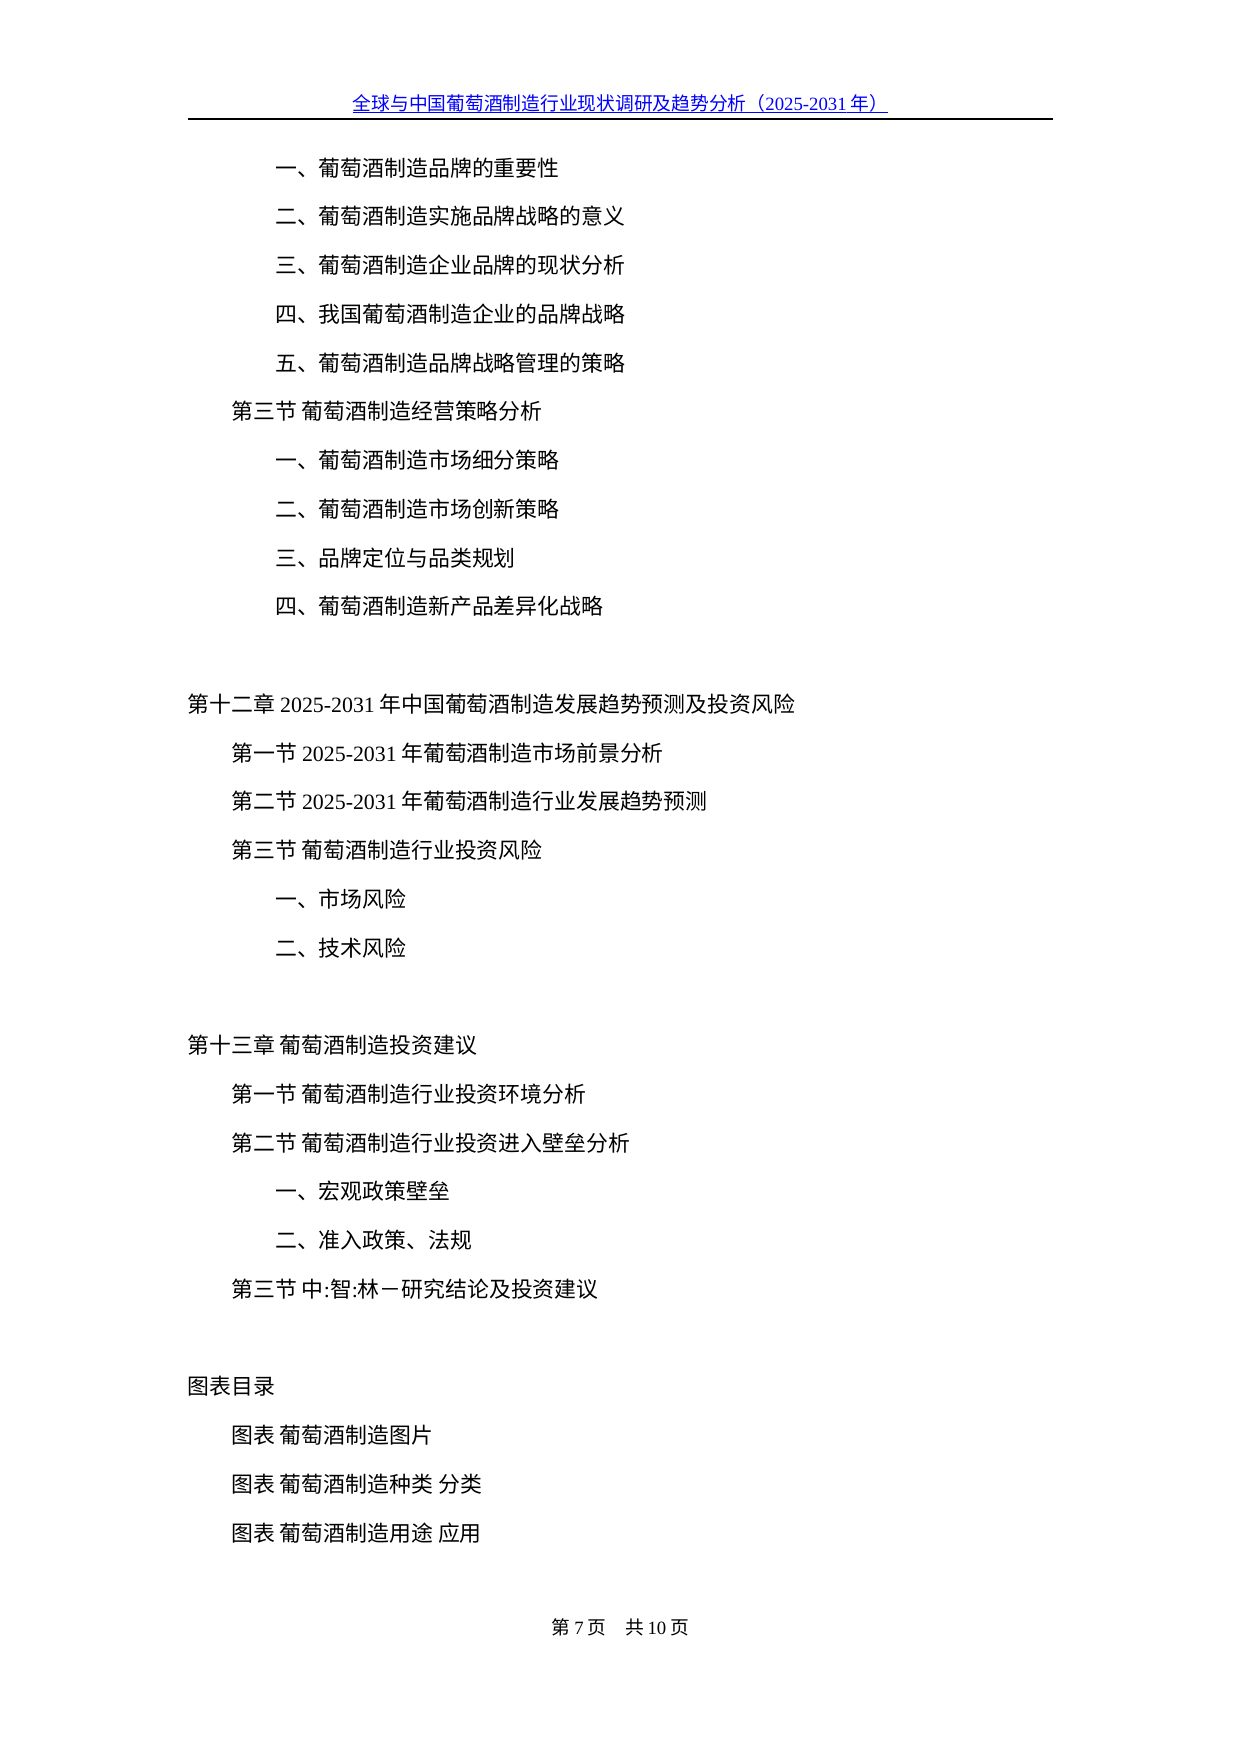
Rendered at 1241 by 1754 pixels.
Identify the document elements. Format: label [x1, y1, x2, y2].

text [187, 150, 1053, 1548]
